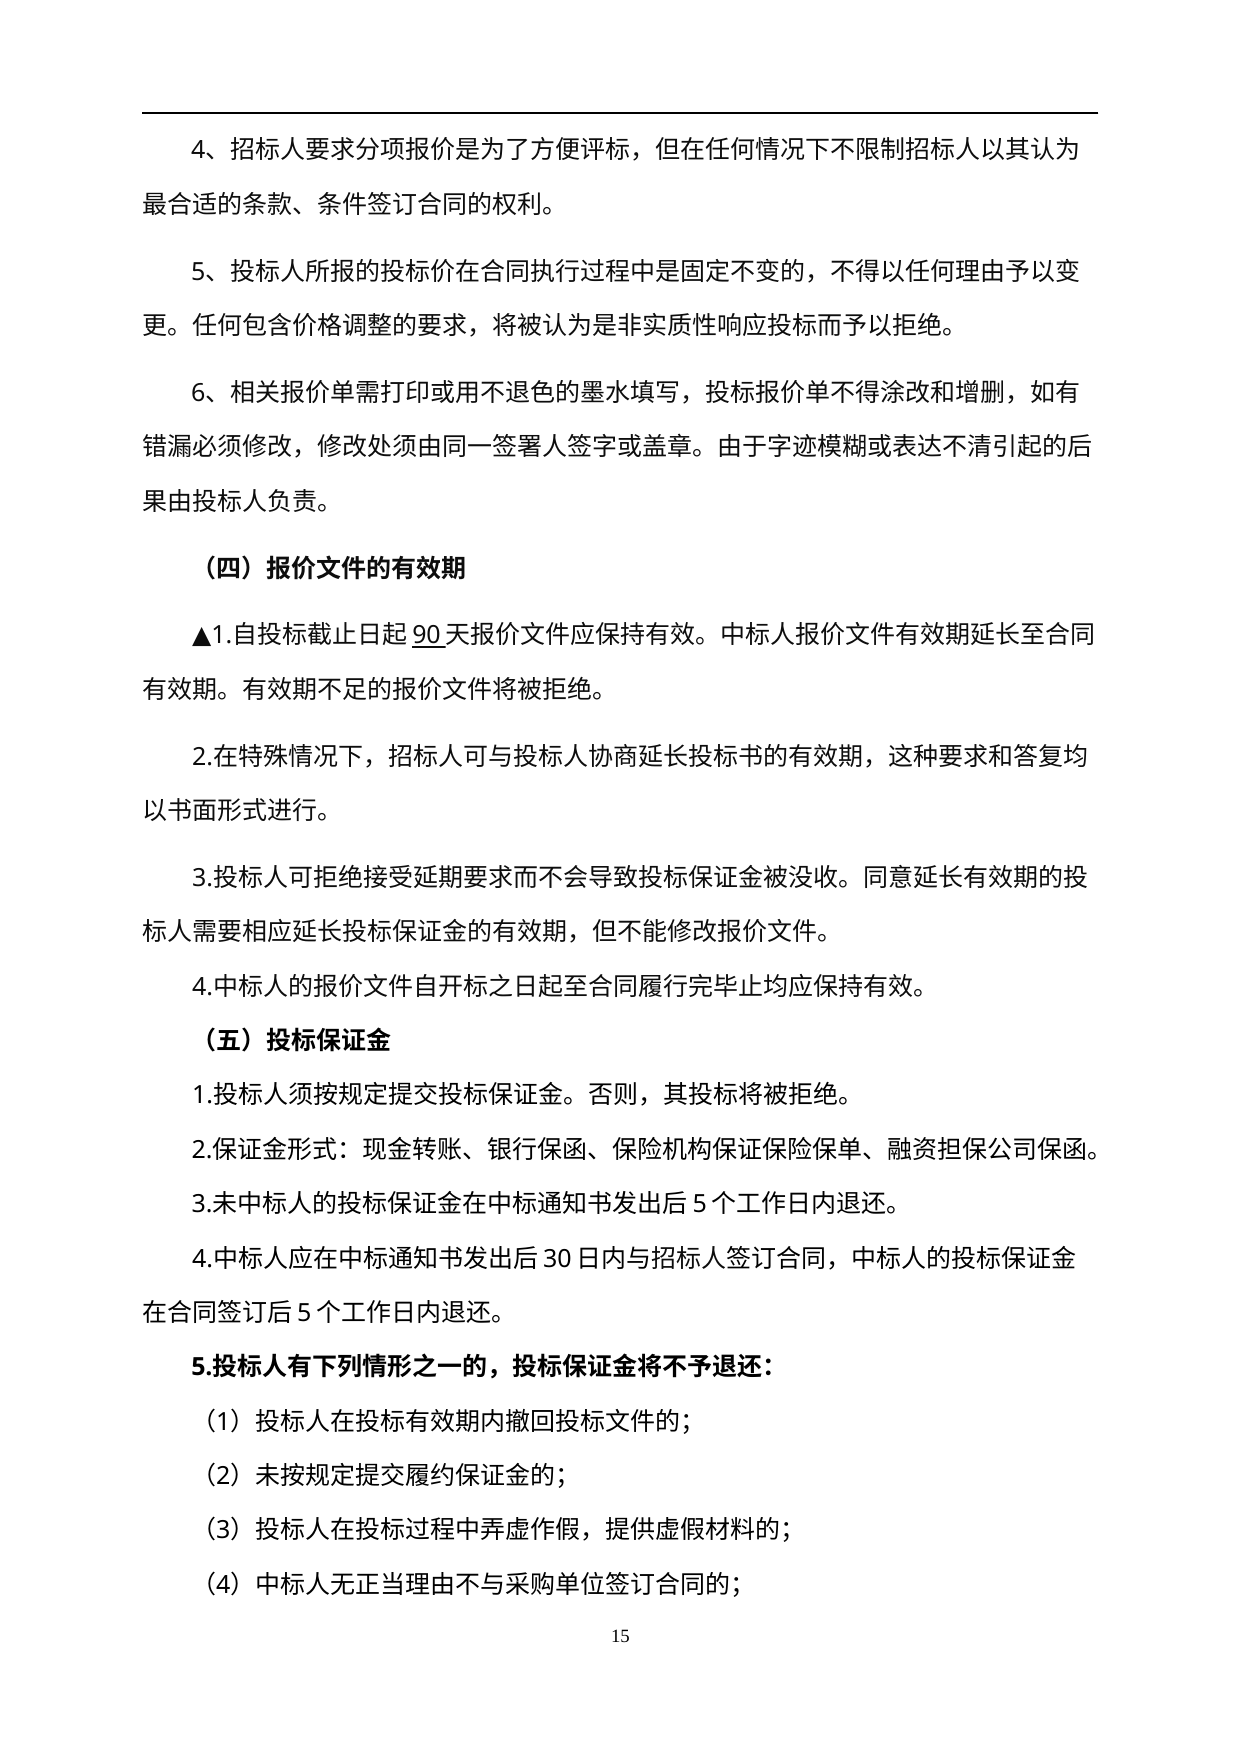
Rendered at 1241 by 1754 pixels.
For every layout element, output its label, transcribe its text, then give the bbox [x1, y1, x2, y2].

list ▲1.自投标截止日起90天报价文件应保持有效。中标人报价文件有效期延长至合同有效期。有效期不足的报价文件将被拒绝。 [142, 615, 1098, 706]
list 2.在特殊情况下，招标人可与投标人协商延长投标书的有效期，这种要求和答复均以书面形式进行。 [142, 736, 1098, 827]
text （3）投标人在投标过程中弄虚作假，提供虚假材料的； [142, 1510, 1098, 1546]
text （4）中标人无正当理由不与采购单位签订合同的； [142, 1564, 1098, 1601]
text 3.投标人可拒绝接受延期要求而不会导致投标保证金被没收。同意延长有效期的投标人需要相应延长投标保证金的有效期，但不能修改报价文件。 [142, 857, 1098, 948]
text 1.投标人须按规定提交投标保证金。否则，其投标将被拒绝。 [142, 1075, 1098, 1111]
list 6、相关报价单需打印或用不退色的墨水填写，投标报价单不得涂改和增删，如有错漏必须修改，修改处须由同一签署人签字或盖章。由于字迹模糊或表达不清引起的后果由投标人负责。 [142, 372, 1098, 517]
text （1）投标人在投标有效期内撤回投标文件的； [142, 1401, 1098, 1437]
list 4、招标人要求分项报价是为了方便评标，但在任何情况下不限制招标人以其认为最合适的条款、条件签订合同的权利。 [142, 130, 1098, 221]
list 5、投标人所报的投标价在合同执行过程中是固定不变的，不得以任何理由予以变更。任何包含价格调整的要求，将被认为是非实质性响应投标而予以拒绝。 [142, 251, 1098, 342]
text （2）未按规定提交履约保证金的； [142, 1456, 1098, 1492]
list （五）投标保证金 [142, 1021, 1098, 1057]
text 5.投标人有下列情形之一的，投标保证金将不予退还： [142, 1347, 1098, 1383]
text 4.中标人应在中标通知书发出后30日内与招标人签订合同，中标人的投标保证金在合同签订后5个工作日内退还。 [142, 1238, 1098, 1329]
list （四）报价文件的有效期 [142, 548, 1098, 584]
text 4.中标人的报价文件自开标之日起至合同履行完毕止均应保持有效。 [142, 966, 1098, 1002]
text 2.保证金形式：现金转账、银行保函、保险机构保证保险保单、融资担保公司保函。3.未中标人的投标保证金在中标通知书发出后5个工作日内退还。 [191, 1129, 1098, 1220]
